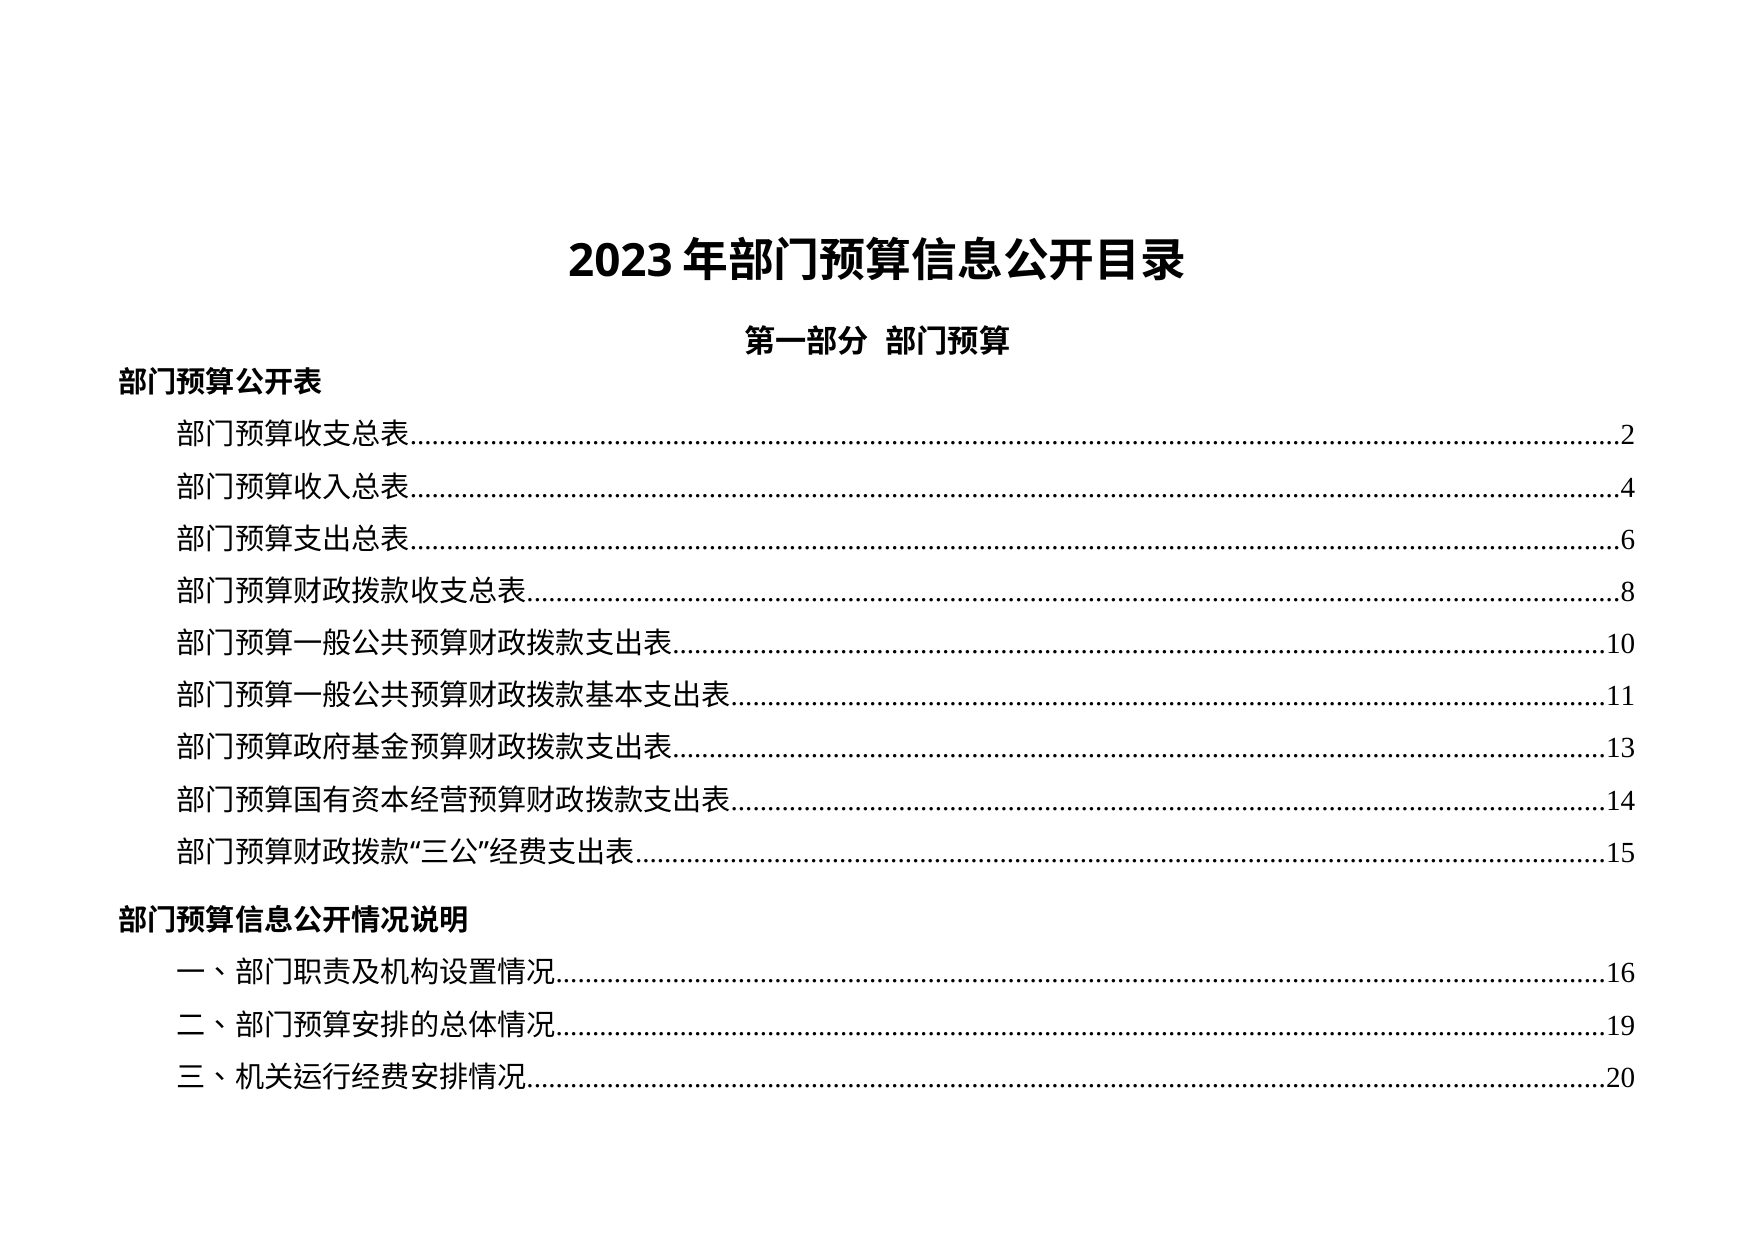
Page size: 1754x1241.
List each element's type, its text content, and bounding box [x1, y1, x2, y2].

text 部门预算收入总表 4 [118, 466, 1636, 506]
text 第一部分 部门预算 [118, 319, 1636, 361]
text 部门预算支出总表 6 [118, 518, 1636, 558]
text 部门预算信息公开情况说明 [118, 899, 1636, 939]
text 一、部门职责及机构设置情况 16 [118, 952, 1636, 991]
text 部门预算财政拨款收支总表 8 [118, 570, 1636, 610]
text 部门预算财政拨款“三公”经费支出表 15 [118, 831, 1636, 871]
text 三、机关运行经费安排情况 20 [118, 1056, 1636, 1096]
text 部门预算收支总表 2 [118, 414, 1636, 453]
text 部门预算一般公共预算财政拨款基本支出表 11 [118, 674, 1636, 714]
text 部门预算政府基金预算财政拨款支出表 13 [118, 727, 1636, 766]
text 二、部门预算安排的总体情况 19 [118, 1004, 1636, 1044]
text 2023年部门预算信息公开目录 [118, 228, 1636, 290]
text 部门预算一般公共预算财政拨款支出表 10 [118, 622, 1636, 662]
text 部门预算公开表 [118, 361, 1636, 401]
text 部门预算国有资本经营预算财政拨款支出表 14 [118, 779, 1636, 819]
